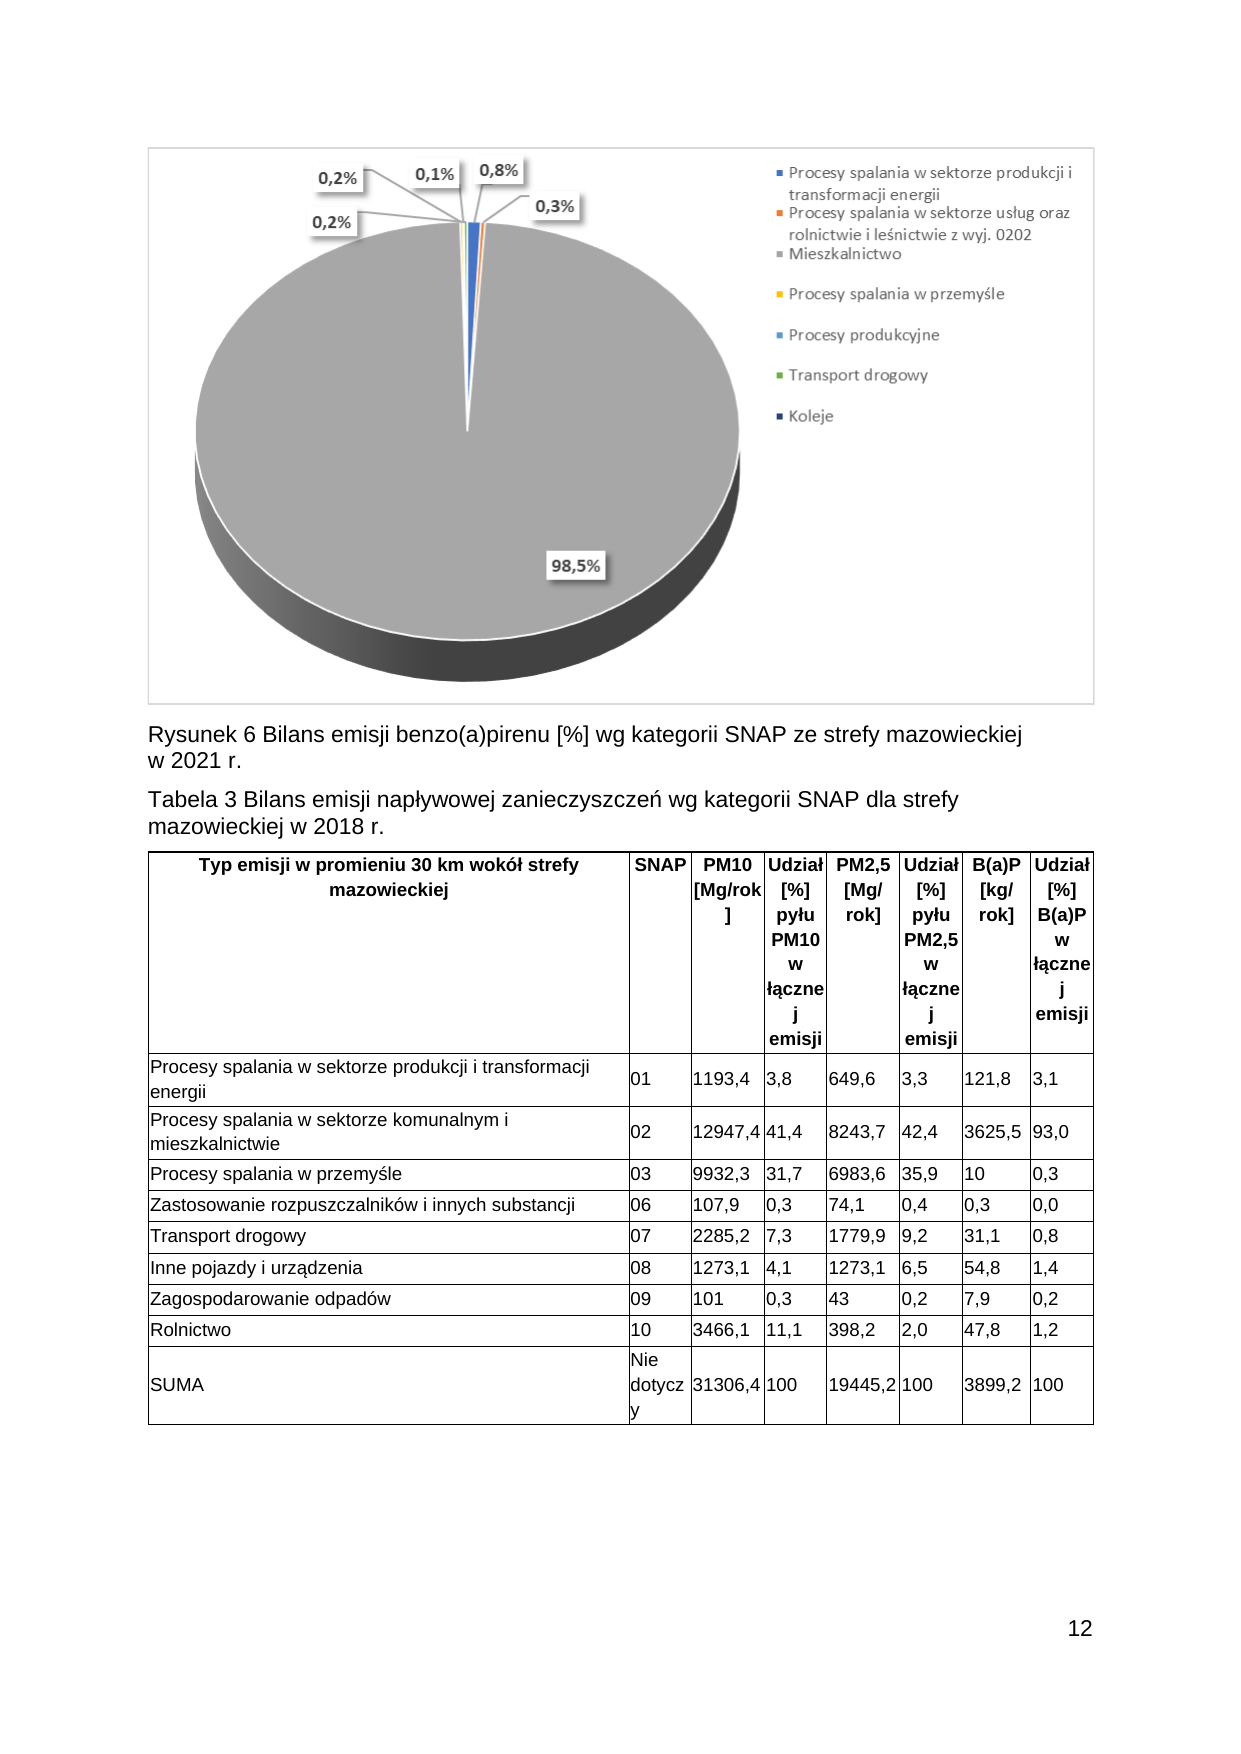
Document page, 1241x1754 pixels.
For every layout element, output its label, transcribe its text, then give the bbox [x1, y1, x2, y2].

table_cell 19445,2 [827, 1347, 899, 1424]
table_cell 398,2 [827, 1316, 899, 1346]
table_cell 09 [630, 1285, 691, 1315]
table_cell 31,1 [963, 1222, 1030, 1252]
table_cell 0,2 [1031, 1285, 1093, 1315]
table_cell 93,0 [1031, 1107, 1093, 1159]
table_cell 0,3 [1031, 1160, 1093, 1190]
table_cell 1,2 [1031, 1316, 1093, 1346]
table_cell 43 [827, 1285, 899, 1315]
table_cell 1,4 [1031, 1254, 1093, 1284]
table_cell 7,3 [765, 1222, 826, 1252]
table_cell 2,0 [900, 1316, 962, 1346]
text Rysunek 6 Bilans emisji benzo(a)pirenu [%] wg kategorii SNAP ze strefy mazowieckiej w 2021 r. [148, 721, 1093, 774]
table_cell 08 [630, 1254, 691, 1284]
table_cell 1193,4 [692, 1054, 764, 1106]
table_cell Transport drogowy [149, 1222, 629, 1252]
table_cell 3625,5 [963, 1107, 1030, 1159]
table_cell 3899,2 [963, 1347, 1030, 1424]
table_cell 3466,1 [692, 1316, 764, 1346]
table_cell 9932,3 [692, 1160, 764, 1190]
table_cell 03 [630, 1160, 691, 1190]
table_cell Procesy spalania w sektorze komunalnym i mieszkalnictwie [149, 1107, 629, 1159]
table_header Udział [%] pyłu PM10 w łącznej emisji [765, 853, 826, 1053]
table_cell 101 [692, 1285, 764, 1315]
table_cell 9,2 [900, 1222, 962, 1252]
table_cell 1273,1 [827, 1254, 899, 1284]
table_cell Zastosowanie rozpuszczalników i innych substancji [149, 1191, 629, 1221]
table_cell 1273,1 [692, 1254, 764, 1284]
table_cell 3,8 [765, 1054, 826, 1106]
table_cell 0,3 [765, 1285, 826, 1315]
table_cell 0,3 [765, 1191, 826, 1221]
table_cell 3,1 [1031, 1054, 1093, 1106]
table_cell 100 [765, 1347, 826, 1424]
table_cell 2285,2 [692, 1222, 764, 1252]
table_cell 107,9 [692, 1191, 764, 1221]
table_cell 06 [630, 1191, 691, 1221]
table_header Udział [%] pyłu PM2,5 w łącznej emisji [900, 853, 962, 1053]
table_cell 02 [630, 1107, 691, 1159]
table_cell 10 [963, 1160, 1030, 1190]
table_cell 6,5 [900, 1254, 962, 1284]
table_cell 54,8 [963, 1254, 1030, 1284]
table_cell 12947,4 [692, 1107, 764, 1159]
picture [147, 147, 1095, 705]
table_cell 41,4 [765, 1107, 826, 1159]
table_header Udział [%] B(a)P w łącznej emisji [1031, 853, 1093, 1053]
table_cell 07 [630, 1222, 691, 1252]
table_header Typ emisji w promieniu 30 km wokół strefy mazowieckiej [149, 853, 629, 1053]
table_cell 0,0 [1031, 1191, 1093, 1221]
table_cell 100 [900, 1347, 962, 1424]
table_cell 31306,4 [692, 1347, 764, 1424]
table_cell 649,6 [827, 1054, 899, 1106]
table_header PM2,5 [Mg/rok] [827, 853, 899, 1053]
table_header PM10 [Mg/rok] [692, 853, 764, 1053]
table_cell 31,7 [765, 1160, 826, 1190]
table_cell SUMA [149, 1347, 629, 1424]
table_cell 47,8 [963, 1316, 1030, 1346]
table_cell 1779,9 [827, 1222, 899, 1252]
table_cell 0,2 [900, 1285, 962, 1315]
table_cell 74,1 [827, 1191, 899, 1221]
table_cell 121,8 [963, 1054, 1030, 1106]
table_cell Inne pojazdy i urządzenia [149, 1254, 629, 1284]
table_header SNAP [630, 853, 691, 1053]
table_cell 10 [630, 1316, 691, 1346]
table_cell 35,9 [900, 1160, 962, 1190]
table_cell Nie dotyczy [630, 1347, 691, 1424]
table_cell 100 [1031, 1347, 1093, 1424]
table_cell 0,8 [1031, 1222, 1093, 1252]
table_cell Procesy spalania w przemyśle [149, 1160, 629, 1190]
table_cell 42,4 [900, 1107, 962, 1159]
table_cell 0,3 [963, 1191, 1030, 1221]
table_cell 4,1 [765, 1254, 826, 1284]
table_cell Zagospodarowanie odpadów [149, 1285, 629, 1315]
table_cell 01 [630, 1054, 691, 1106]
table_cell 6983,6 [827, 1160, 899, 1190]
table_cell Procesy spalania w sektorze produkcji i transformacji energii [149, 1054, 629, 1106]
table_cell 0,4 [900, 1191, 962, 1221]
table_cell 3,3 [900, 1054, 962, 1106]
table_header B(a)P [kg/rok] [963, 853, 1030, 1053]
table_cell 11,1 [765, 1316, 826, 1346]
text Tabela 3 Bilans emisji napływowej zanieczyszczeń wg kategorii SNAP dla strefy mazowieckiej w 2018 r. [148, 786, 1093, 839]
table_cell Rolnictwo [149, 1316, 629, 1346]
table_cell 7,9 [963, 1285, 1030, 1315]
table_cell 8243,7 [827, 1107, 899, 1159]
